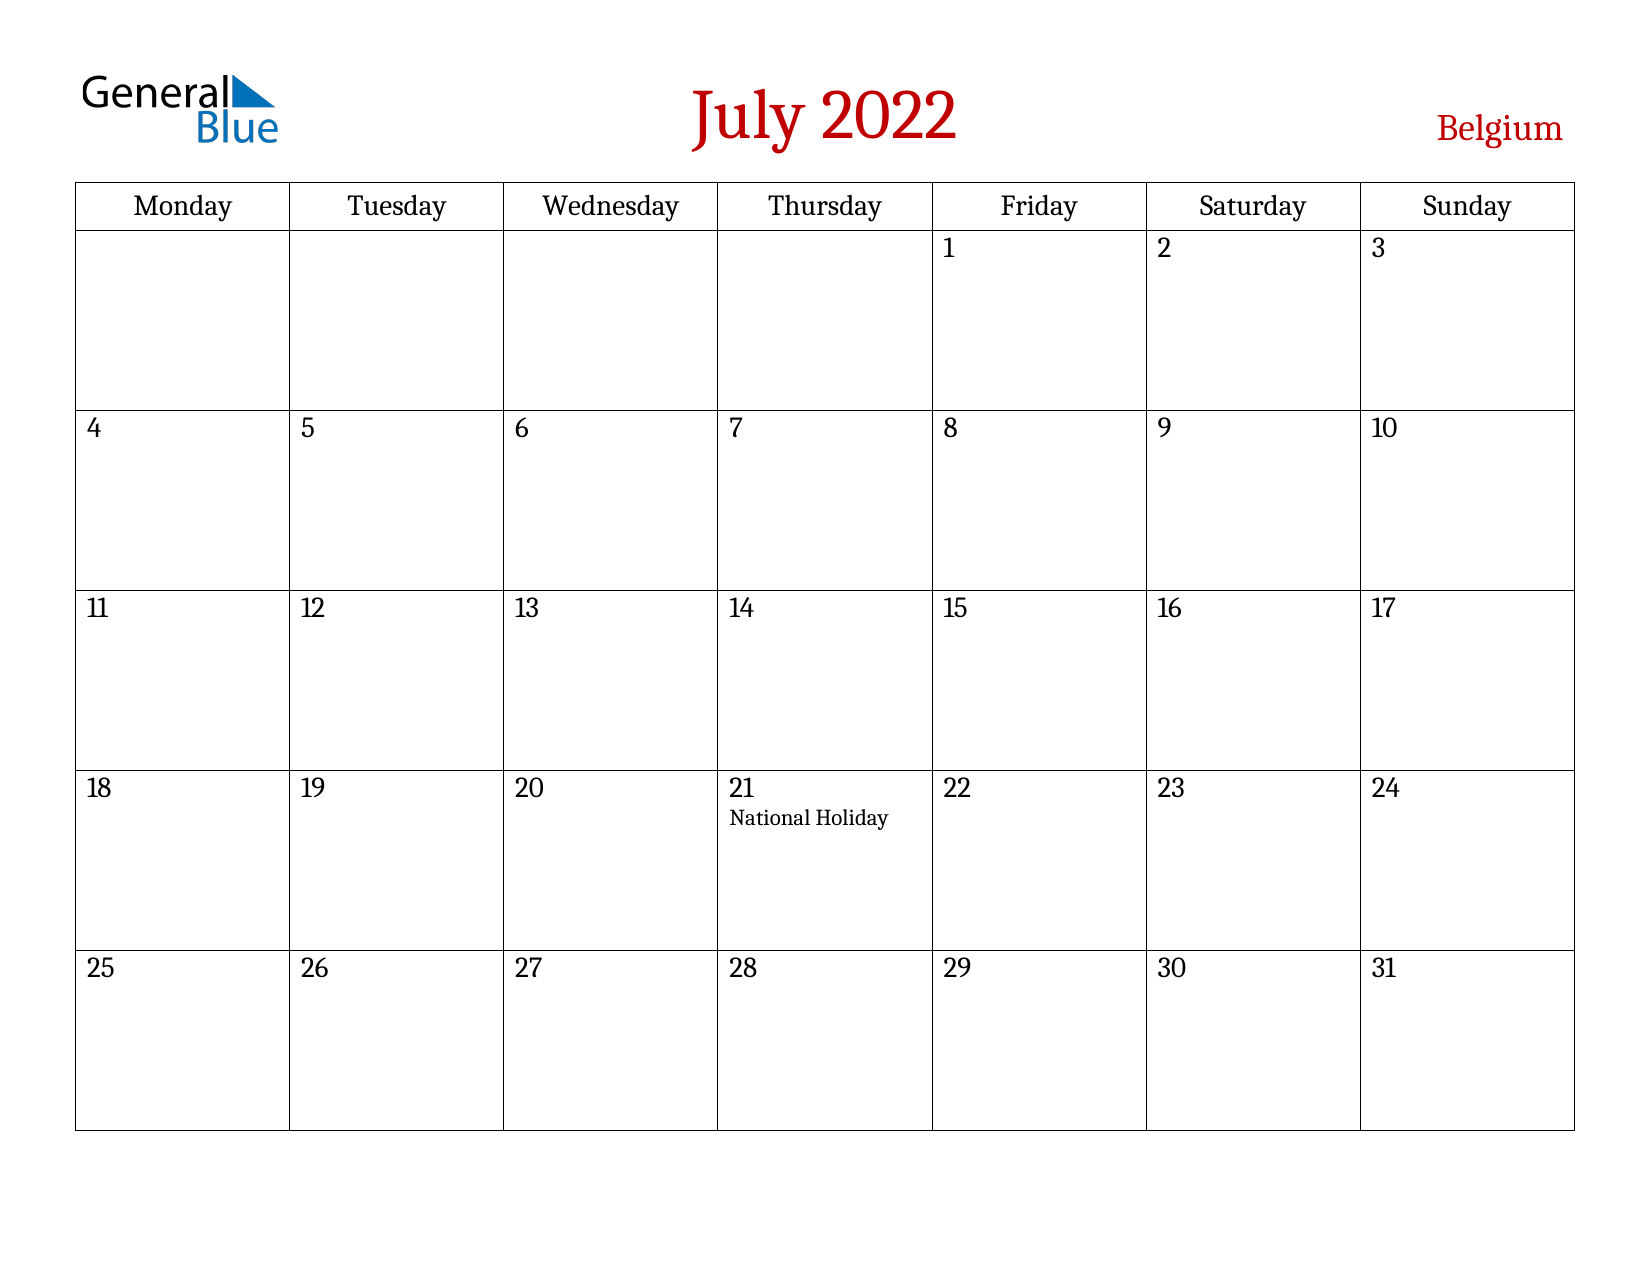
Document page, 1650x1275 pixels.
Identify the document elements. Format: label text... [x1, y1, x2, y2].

table_cell 2 [1147, 231, 1360, 264]
table_cell [718, 231, 932, 264]
table_cell [718, 265, 932, 410]
table_cell 5 [290, 411, 503, 444]
table_cell [718, 985, 932, 1130]
table_cell [76, 265, 289, 410]
table_cell [504, 805, 717, 950]
table_cell 18 [76, 771, 289, 805]
table_cell 8 [933, 411, 1146, 444]
table_cell [76, 445, 289, 590]
table_cell Tuesday [290, 183, 503, 230]
table_header July 2022 [504, 75, 1146, 182]
table_cell 30 [1147, 951, 1360, 985]
table_cell [1361, 805, 1574, 950]
table_cell [1147, 625, 1360, 770]
table_cell [504, 231, 717, 264]
table_cell 7 [718, 411, 932, 444]
table_cell 13 [504, 591, 717, 625]
table_cell [504, 985, 717, 1130]
table_cell [1361, 985, 1574, 1130]
table_cell 24 [1361, 771, 1574, 805]
table_cell [933, 265, 1146, 410]
table_cell [1361, 445, 1574, 590]
table_cell [1361, 265, 1574, 410]
table_cell 4 [76, 411, 289, 444]
table_cell [1147, 805, 1360, 950]
table_cell [933, 445, 1146, 590]
table_cell 25 [76, 951, 289, 985]
table_cell 26 [290, 951, 503, 985]
table_cell Thursday [718, 183, 932, 230]
table_cell Wednesday [504, 183, 717, 230]
table_cell 6 [504, 411, 717, 444]
table_cell [718, 445, 932, 590]
table_cell 12 [290, 591, 503, 625]
table_cell 3 [1361, 231, 1574, 264]
table_cell [290, 265, 503, 410]
table_cell 23 [1147, 771, 1360, 805]
table_cell 31 [1361, 951, 1574, 985]
table_cell National Holiday [718, 805, 932, 950]
table_cell [290, 985, 503, 1130]
table_cell [718, 625, 932, 770]
table_cell 10 [1361, 411, 1574, 444]
table_cell [933, 625, 1146, 770]
table_cell [933, 985, 1146, 1130]
table_cell [504, 445, 717, 590]
table_cell [290, 445, 503, 590]
table_header [76, 75, 503, 182]
table_cell 19 [290, 771, 503, 805]
table_cell 21 [718, 771, 932, 805]
table_cell [76, 625, 289, 770]
table_cell 20 [504, 771, 717, 805]
table_cell Saturday [1147, 183, 1360, 230]
table_cell [1147, 985, 1360, 1130]
table_cell 14 [718, 591, 932, 625]
table_cell 17 [1361, 591, 1574, 625]
table_cell [290, 231, 503, 264]
table_cell 11 [76, 591, 289, 625]
table_cell [1147, 445, 1360, 590]
table_cell Sunday [1361, 183, 1574, 230]
table_cell Friday [933, 183, 1146, 230]
table_cell [504, 625, 717, 770]
table_cell [1147, 265, 1360, 410]
table_cell 9 [1147, 411, 1360, 444]
table_cell 16 [1147, 591, 1360, 625]
table_cell 28 [718, 951, 932, 985]
table_cell [504, 265, 717, 410]
table_cell [290, 805, 503, 950]
table_cell [76, 985, 289, 1130]
table_cell Monday [76, 183, 289, 230]
table_cell 29 [933, 951, 1146, 985]
table_cell [1361, 625, 1574, 770]
table_cell 27 [504, 951, 717, 985]
table_cell [76, 805, 289, 950]
table_cell 1 [933, 231, 1146, 264]
table_cell [76, 231, 289, 264]
table_cell [933, 805, 1146, 950]
table_cell [290, 625, 503, 770]
table_header Belgium [1146, 75, 1574, 182]
table_cell 22 [933, 771, 1146, 805]
table_cell 15 [933, 591, 1146, 625]
picture [82, 75, 278, 143]
